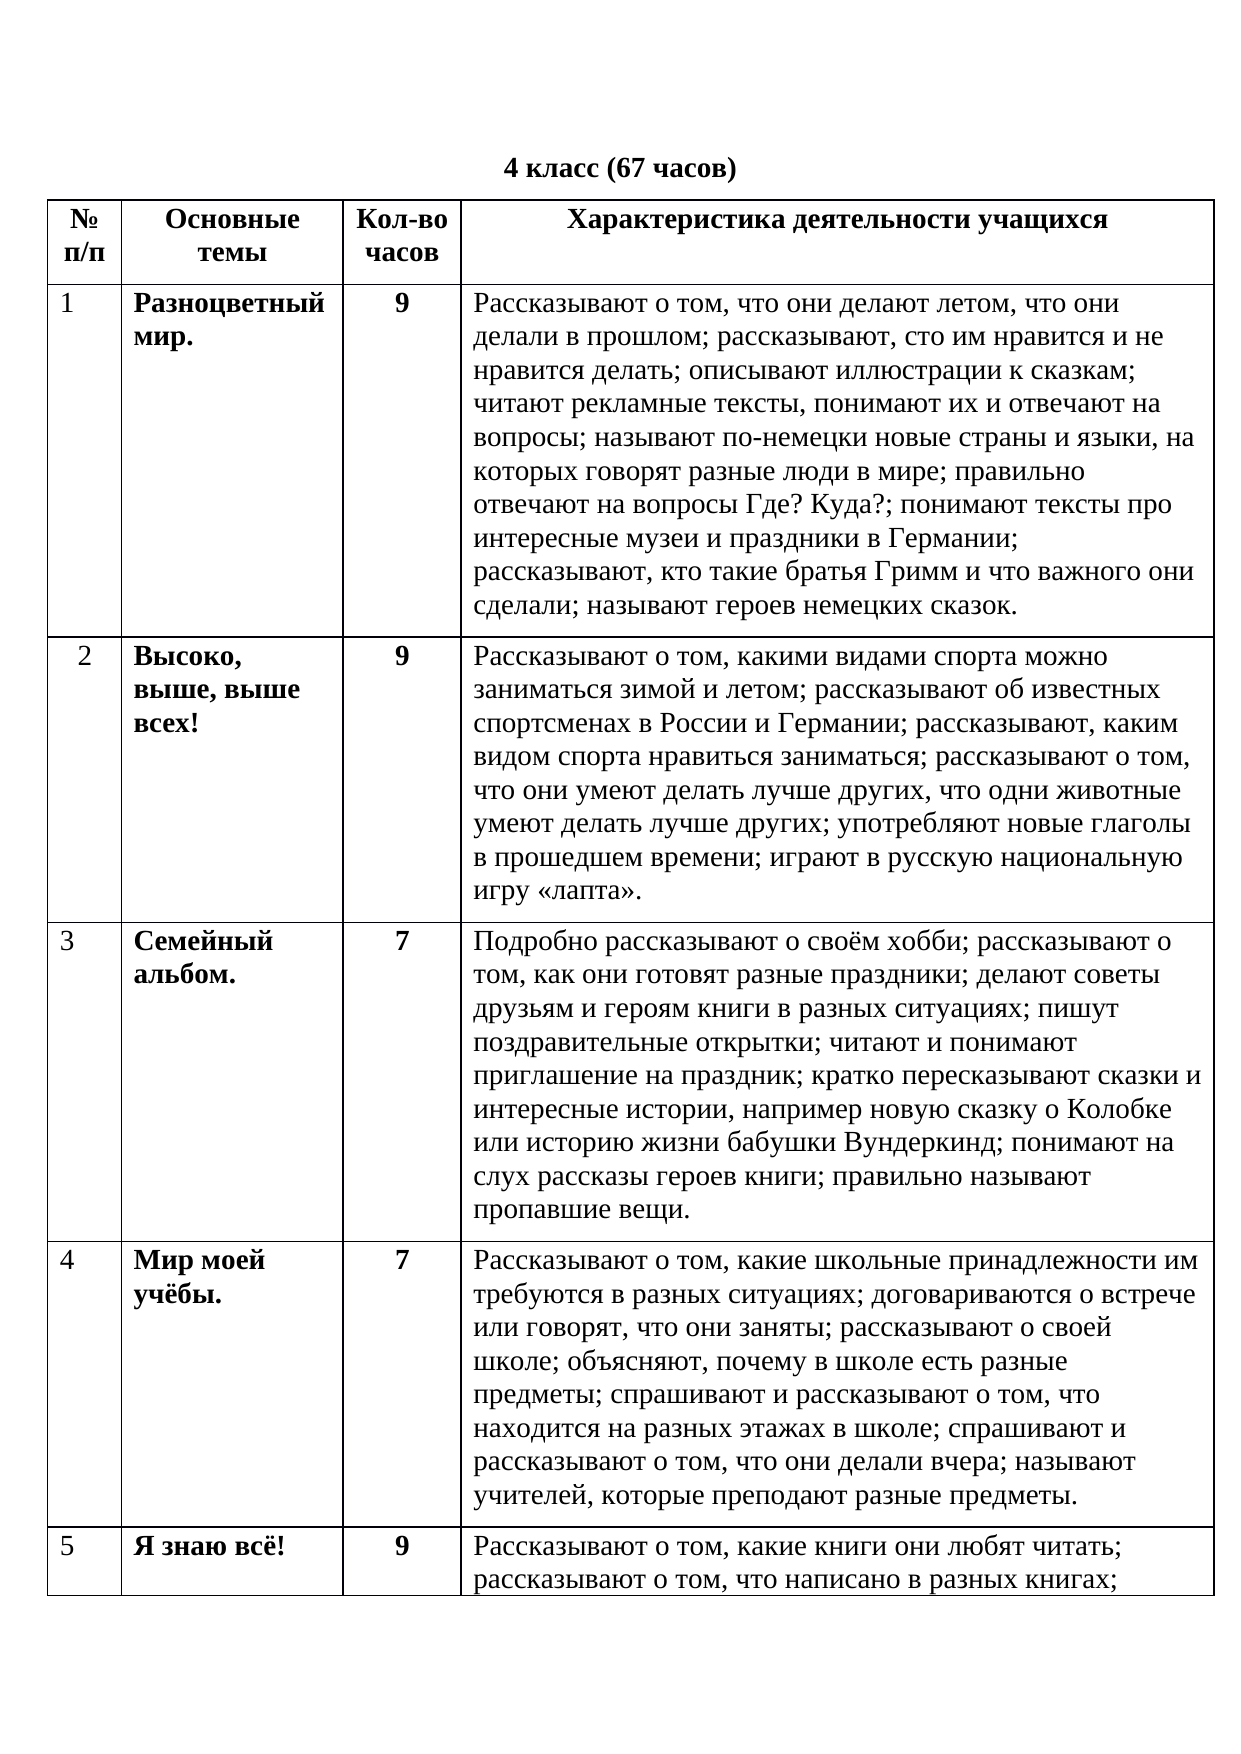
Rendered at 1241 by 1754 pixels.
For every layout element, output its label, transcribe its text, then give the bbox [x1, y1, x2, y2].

table_cell Мир моей учёбы. [122, 1242, 342, 1526]
table_cell 5 [48, 1528, 121, 1595]
table_cell Рассказывают о том, какие школьные принадлежности им требуются в разных ситуациях; договариваются о встрече или говорят, что они заняты; рассказывают о своей школе; объясняют, почему в школе есть разные предметы; спрашивают и рассказывают о том, что находится на разных этажах в школе; спрашивают и рассказывают о том, что они делали вчера; называют учителей, которые преподают разные предметы. [462, 1242, 1213, 1526]
table_cell 7 [344, 1242, 460, 1526]
text 4 класс (67 часов) [150, 150, 1090, 183]
table_cell 9 [344, 1528, 460, 1595]
table_cell Семейный альбом. [122, 923, 342, 1241]
table_cell Разноцветный мир. [122, 285, 342, 636]
table_header Кол-во часов [344, 201, 460, 283]
table_cell 7 [344, 923, 460, 1241]
table_cell 4 [48, 1242, 121, 1526]
table_cell Рассказывают о том, какими видами спорта можно заниматься зимой и летом; рассказывают об известных спортсменах в России и Германии; рассказывают, каким видом спорта нравиться заниматься; рассказывают о том, что они умеют делать лучше других, что одни животные умеют делать лучше других; употребляют новые глаголы в прошедшем времени; играют в русскую национальную игру «лапта». [462, 638, 1213, 922]
table_cell Высоко, выше, выше всех! [122, 638, 342, 922]
table_header Характеристика деятельности учащихся [462, 201, 1213, 283]
table_cell Я знаю всё! [122, 1528, 342, 1595]
table_cell Подробно рассказывают о своём хобби; рассказывают о том, как они готовят разные праздники; делают советы друзьям и героям книги в разных ситуациях; пишут поздравительные открытки; читают и понимают приглашение на праздник; кратко пересказывают сказки и интересные истории, например новую сказку о Колобке или историю жизни бабушки Вундеркинд; понимают на слух рассказы героев книги; правильно называют пропавшие вещи. [462, 923, 1213, 1241]
table_cell 2 [48, 638, 121, 922]
table_cell 9 [344, 638, 460, 922]
table_cell 9 [344, 285, 460, 636]
table_header Основные темы [122, 201, 342, 283]
table_cell 3 [48, 923, 121, 1241]
table_cell Рассказывают о том, что они делают летом, что они делали в прошлом; рассказывают, сто им нравится и не нравится делать; описывают иллюстрации к сказкам; читают рекламные тексты, понимают их и отвечают на вопросы; называют по-немецки новые страны и языки, на которых говорят разные люди в мире; правильно отвечают на вопросы Где? Куда?; понимают тексты про интересные музеи и праздники в Германии; рассказывают, кто такие братья Гримм и что важного они сделали; называют героев немецких сказок. [462, 285, 1213, 636]
table_cell 1 [48, 285, 121, 636]
table_header № п/п [48, 201, 121, 283]
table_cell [462, 1528, 1213, 1595]
